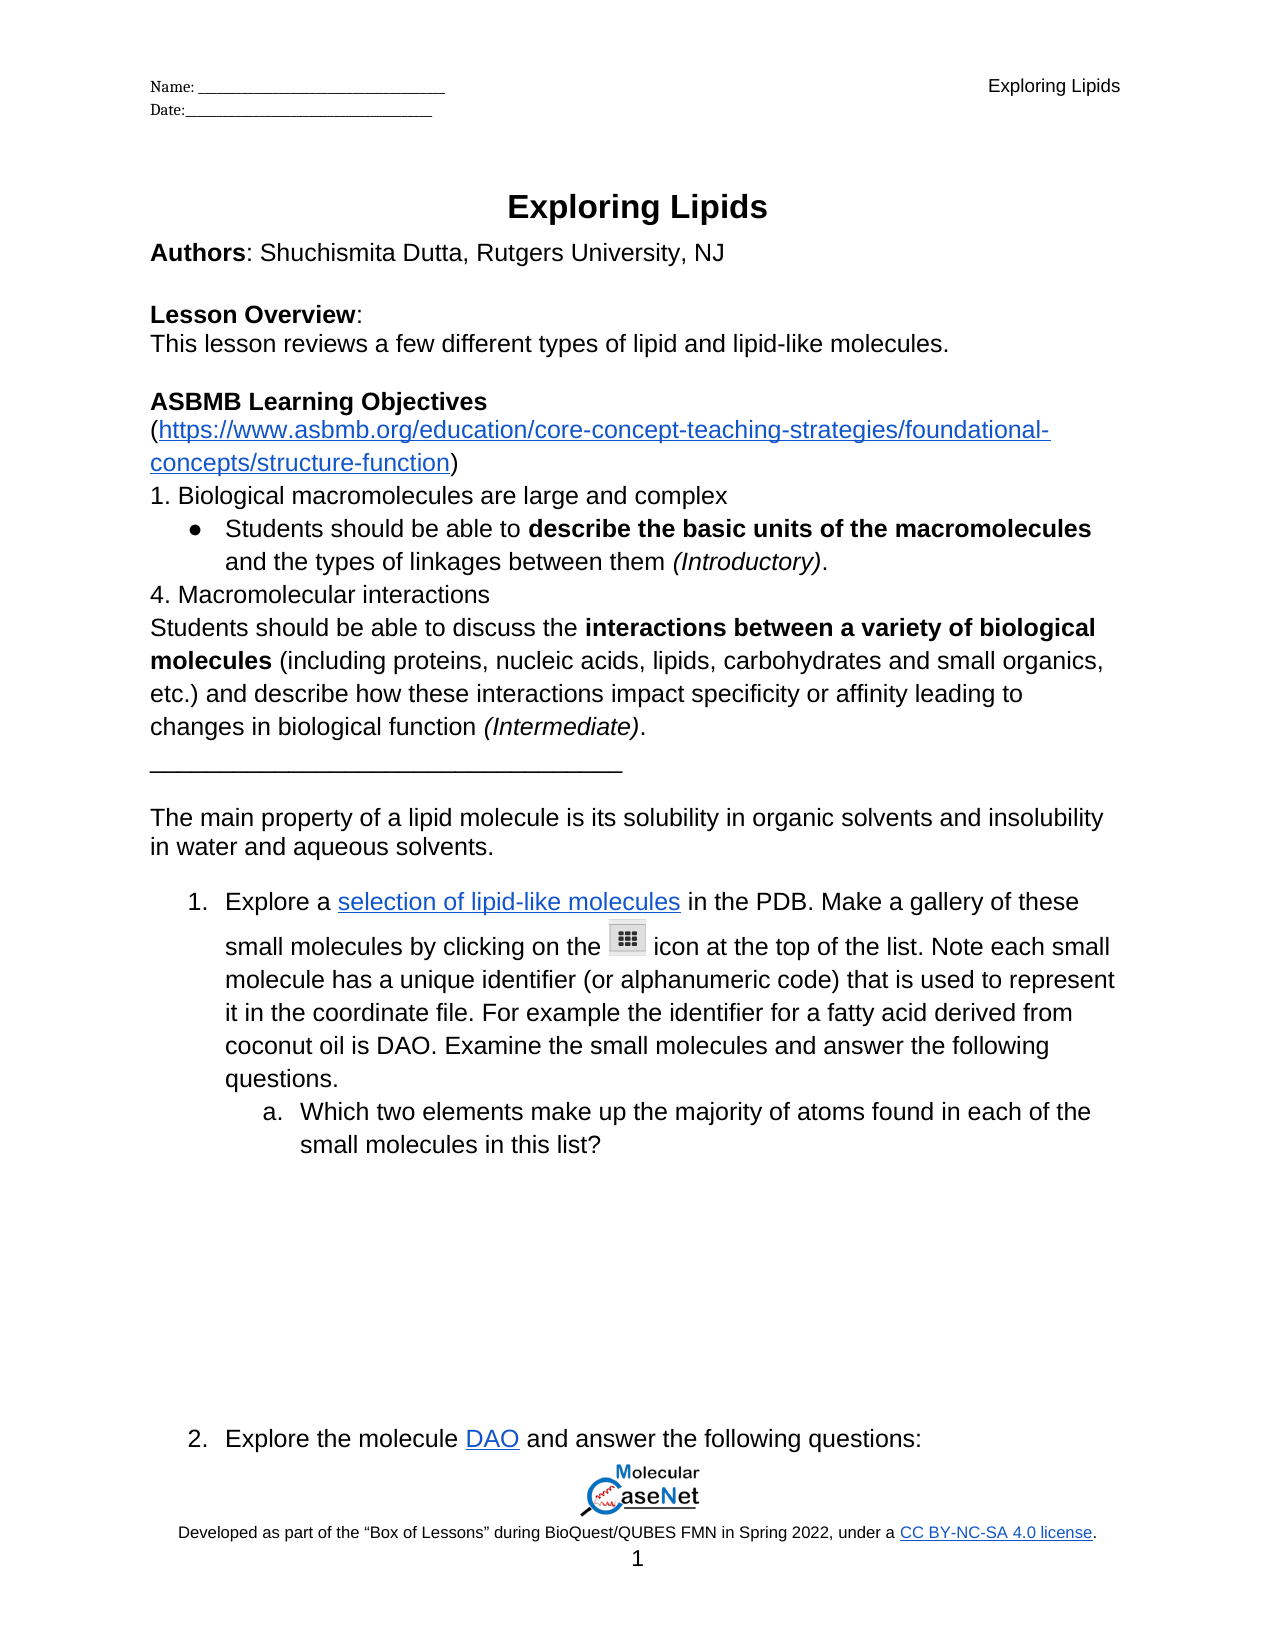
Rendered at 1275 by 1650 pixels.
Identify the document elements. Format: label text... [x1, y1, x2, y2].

text The main property of a lipid molecule is its solubility in organic solvents and insolubility in water and aqueous solvents. [150, 803, 1125, 860]
text __________________________________ [150, 745, 1125, 774]
picture [573, 1458, 702, 1519]
picture [608, 919, 647, 956]
text Authors: Shuchismita Dutta, Rutgers University, NJ [150, 238, 1125, 267]
text ASBMB Learning Objectives [150, 386, 1125, 415]
list Explore the molecule DAO and answer the following questions: [187, 1424, 1125, 1453]
text Lesson Overview: [150, 300, 1125, 329]
subtitle Exploring Lipids [150, 187, 1125, 226]
list Which two elements make up the majority of atoms found in each of the small molecules in this list? [262, 1097, 1125, 1159]
text 1. Biological macromolecules are large and complex [150, 481, 1125, 510]
list Explore a selection of lipid-like molecules in the PDB. Make a gallery of these small molecules by clicking on the icon at the top of the list. Note each small molecule has a unique identifier (or alphanumeric code) that is used to represent it in the coordinate file. For example the identifier for a fatty acid derived from coconut oil is DAO. Examine the small molecules and answer the following questions. [187, 887, 1125, 1093]
list Students should be able to describe the basic units of the macromolecules and the types of linkages between them (Introductory). [187, 514, 1125, 576]
text 4. Macromolecular interactions [150, 580, 1125, 609]
text This lesson reviews a few different types of lipid and lipid-like molecules. [150, 329, 1125, 358]
text Students should be able to discuss the interactions between a variety of biological molecules (including proteins, nucleic acids, lipids, carbohydrates and small organics, etc.) and describe how these interactions impact specificity or affinity leading to changes in biological function (Intermediate). [150, 613, 1125, 741]
text (https://www.asbmb.org/education/core-concept-teaching-strategies/foundational-concepts/structure-function) [150, 415, 1125, 477]
